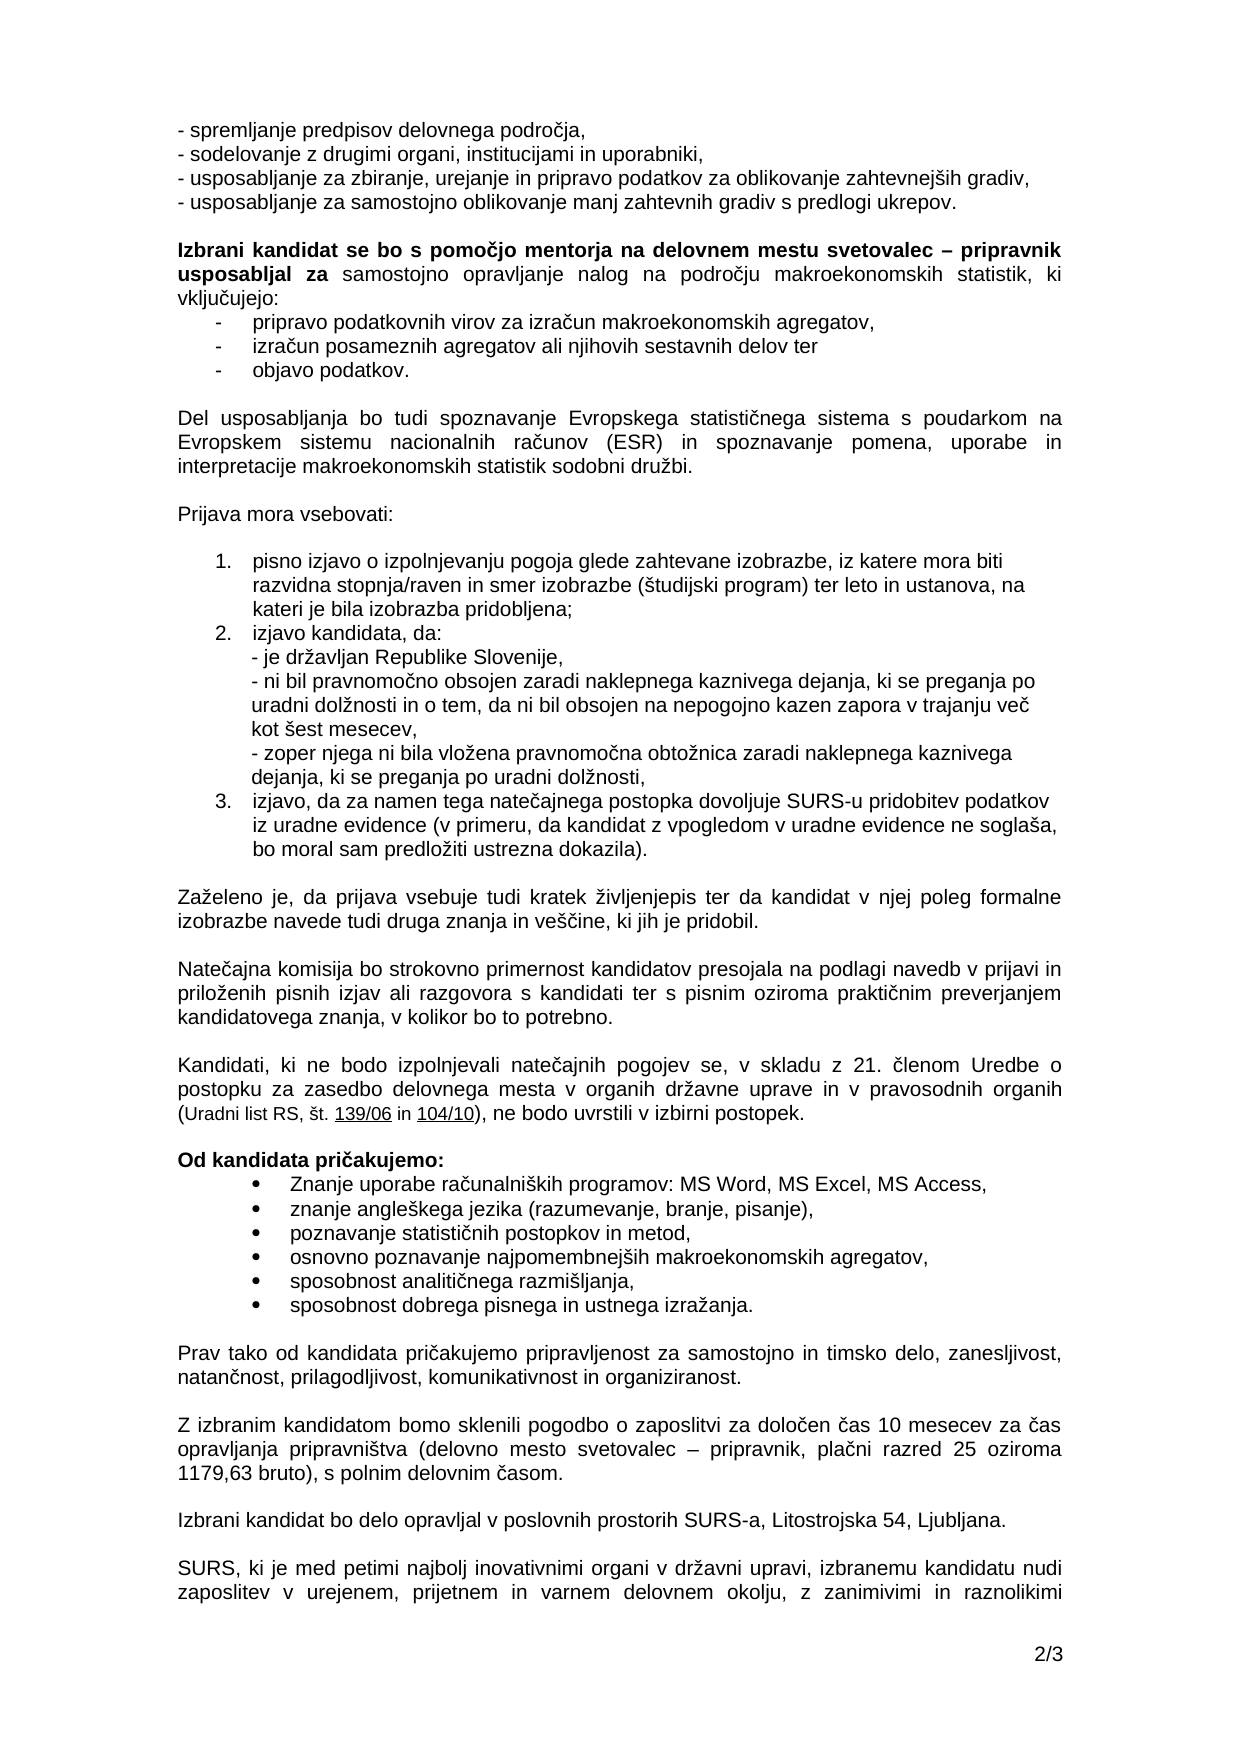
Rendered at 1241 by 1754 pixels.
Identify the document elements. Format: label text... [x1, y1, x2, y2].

list izjavo, da za namen tega natečajnega postopka dovoljuje SURS-u pridobitev podatkov iz uradne evidence (v primeru, da kandidat z vpogledom v uradne evidence ne soglaša, bo moral sam predložiti ustrezna dokazila). [215, 789, 1063, 861]
list sposobnost dobrega pisnega in ustnega izražanja. [252, 1293, 1063, 1317]
list sposobnost analitičnega razmišljanja, [252, 1268, 1063, 1293]
text - sodelovanje z drugimi organi, institucijami in uporabniki, [177, 142, 1063, 166]
list znanje angleškega jezika (razumevanje, branje, pisanje), [252, 1196, 1063, 1220]
text Zaželeno je, da prijava vsebuje tudi kratek življenjepis ter da kandidat v njej poleg formalne izobrazbe navede tudi druga znanja in veščine, ki jih je pridobil. [177, 885, 1063, 933]
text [177, 1556, 1063, 1604]
list Znanje uporabe računalniških programov: MS Word, MS Excel, MS Access, [252, 1172, 1063, 1196]
text - ni bil pravnomočno obsojen zaradi naklepnega kaznivega dejanja, ki se preganja po uradni dolžnosti in o tem, da ni bil obsojen na nepogojno kazen zapora v trajanju več kot šest mesecev, [251, 669, 1063, 741]
text Prav tako od kandidata pričakujemo pripravljenost za samostojno in timsko delo, zanesljivost, natančnost, prilagodljivost, komunikativnost in organiziranost. [177, 1341, 1063, 1388]
list pisno izjavo o izpolnjevanju pogoja glede zahtevane izobrazbe, iz katere mora biti razvidna stopnja/raven in smer izobrazbe (študijski program) ter leto in ustanova, na kateri je bila izobrazba pridobljena; [215, 549, 1063, 621]
list poznavanje statističnih postopkov in metod, [252, 1220, 1063, 1244]
text Prijava mora vsebovati: [177, 501, 1063, 525]
text Izbrani kandidat bo delo opravljal v poslovnih prostorih SURS-a, Litostrojska 54, Ljubljana. [177, 1508, 1063, 1532]
text - usposabljanje za samostojno oblikovanje manj zahtevnih gradiv s predlogi ukrepov. [177, 190, 1063, 214]
list osnovno poznavanje najpomembnejših makroekonomskih agregatov, [252, 1244, 1063, 1268]
text Kandidati, ki ne bodo izpolnjevali natečajnih pogojev se, v skladu z 21. členom Uredbe o postopku za zasedbo delovnega mesta v organih državne uprave in v pravosodnih organih (Uradni list RS, št. 139/06 in 104/10), ne bodo uvrstili v izbirni postopek. [177, 1052, 1063, 1124]
text Izbrani kandidat se bo s pomočjo mentorja na delovnem mestu svetovalec – pripravnik usposabljal za samostojno opravljanje nalog na področju makroekonomskih statistik, ki vključujejo: [177, 238, 1063, 310]
list pripravo podatkovnih virov za izračun makroekonomskih agregatov, [215, 310, 1063, 334]
list izjavo kandidata, da: [215, 621, 1063, 645]
text - je državljan Republike Slovenije, [215, 645, 1063, 669]
text - spremljanje predpisov delovnega področja, [177, 118, 1063, 142]
text Del usposabljanja bo tudi spoznavanje Evropskega statističnega sistema s poudarkom na Evropskem sistemu nacionalnih računov (ESR) in spoznavanje pomena, uporabe in interpretacije makroekonomskih statistik sodobni družbi. [177, 406, 1063, 477]
text Z izbranim kandidatom bomo sklenili pogodbo o zaposlitvi za določen čas 10 mesecev za čas opravljanja pripravništva (delovno mesto svetovalec – pripravnik, plačni razred 25 oziroma 1179,63 bruto), s polnim delovnim časom. [177, 1412, 1063, 1484]
text - usposabljanje za zbiranje, urejanje in pripravo podatkov za oblikovanje zahtevnejših gradiv, [177, 166, 1063, 190]
text Od kandidata pričakujemo: [177, 1148, 1063, 1172]
text - zoper njega ni bila vložena pravnomočna obtožnica zaradi naklepnega kaznivega dejanja, ki se preganja po uradni dolžnosti, [251, 741, 1063, 789]
text Natečajna komisija bo strokovno primernost kandidatov presojala na podlagi navedb v prijavi in priloženih pisnih izjav ali razgovora s kandidati ter s pisnim oziroma praktičnim preverjanjem kandidatovega znanja, v kolikor bo to potrebno. [177, 957, 1063, 1028]
list izračun posameznih agregatov ali njihovih sestavnih delov ter [215, 334, 1063, 358]
list objavo podatkov. [215, 358, 1063, 382]
